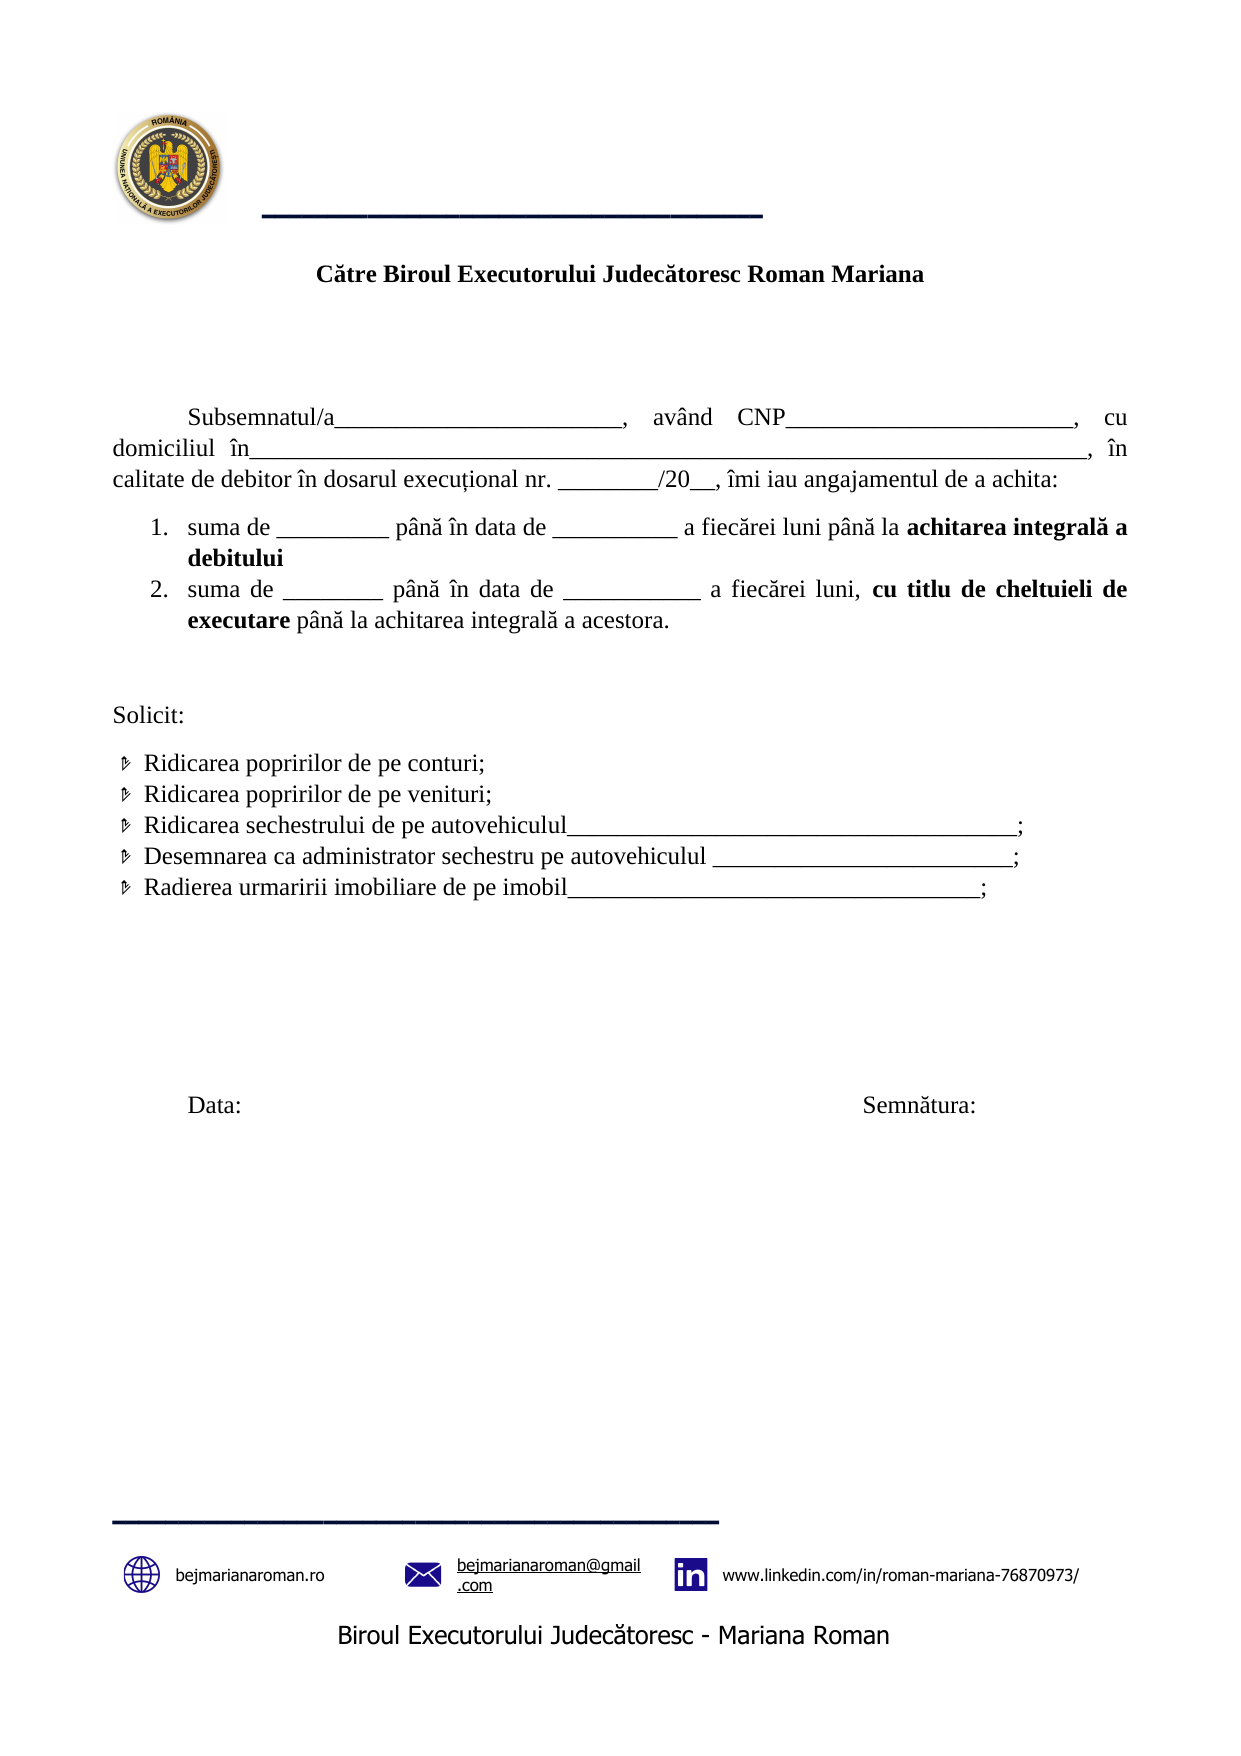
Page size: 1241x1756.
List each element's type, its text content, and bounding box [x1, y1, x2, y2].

text 𝤿 Radierea urmaririi imobiliare de pe imobil_________________________________; [112, 872, 1128, 901]
text Data: Semnătura: [187, 1090, 1128, 1118]
text 𝤿 Desemnarea ca administrator sechestru pe autovehiculul ________________________; [112, 841, 1128, 870]
text 𝤿 Ridicarea sechestrului de pe autovehiculul____________________________________; [112, 810, 1128, 839]
list suma de ________ până în data de ___________ a fiecărei luni, cu titlu de cheltuieli de executare până la achitarea integrală a acestora. [150, 574, 1128, 634]
text 𝤿 Ridicarea popririlor de pe conturi; [112, 748, 1128, 777]
picture [112, 111, 225, 225]
text 𝤿 Ridicarea popririlor de pe venituri; [112, 779, 1128, 808]
text Solicit: [112, 701, 1128, 729]
picture [123, 1556, 160, 1593]
text Subsemnatul/a_______________________, având CNP_______________________, cu domiciliul în___________________________________________________________________, în calitate de debitor în dosarul execuțional nr. ________/20__, îmi iau angajamentul de a achita: [112, 402, 1128, 493]
text Către Biroul Executorului Judecătoresc Roman Mariana [112, 259, 1128, 288]
picture [674, 1558, 708, 1591]
picture [405, 1556, 442, 1593]
list suma de _________ până în data de __________ a fiecărei luni până la achitarea integrală a debitului [150, 512, 1128, 572]
